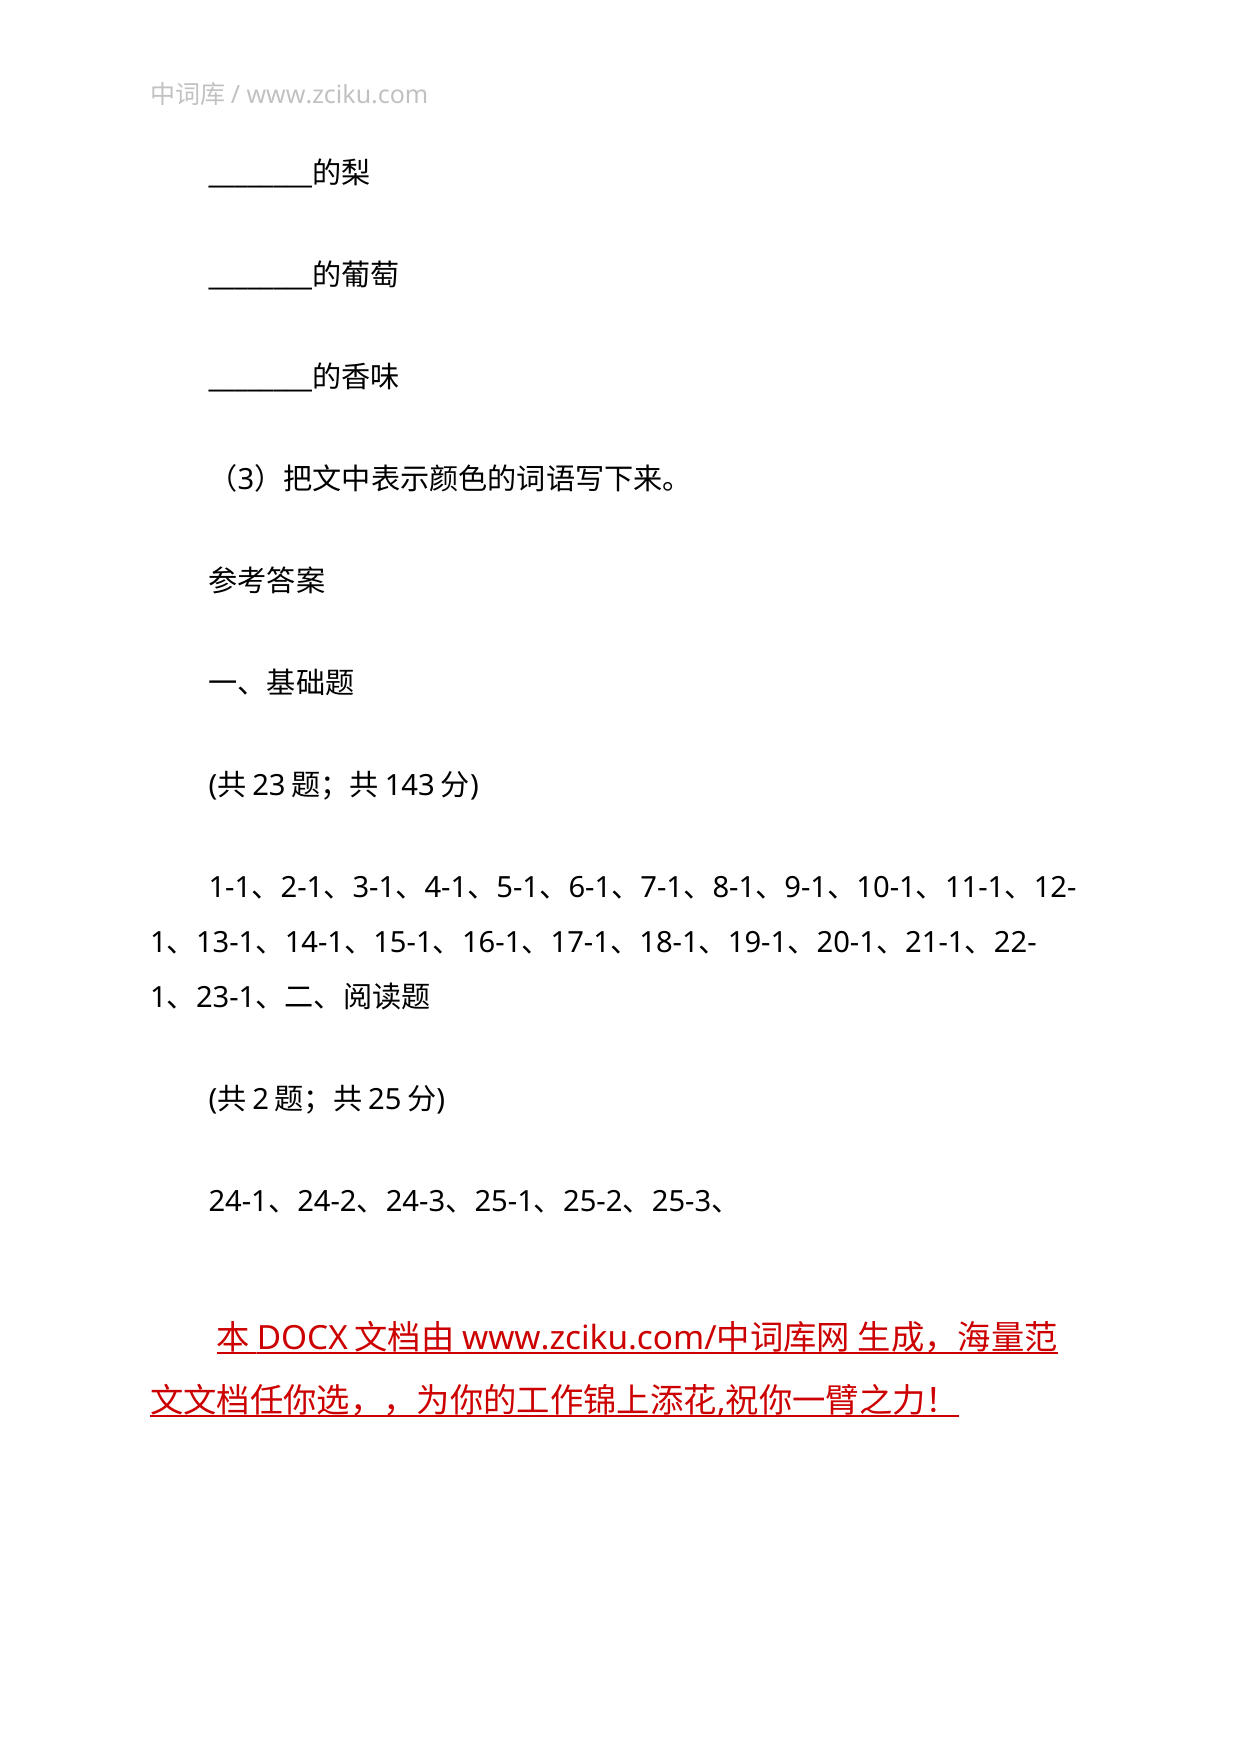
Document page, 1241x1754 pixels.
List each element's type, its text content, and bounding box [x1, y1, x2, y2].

text 本DOCX文档由 www.zciku.com/中词库网 生成，海量范文文档任你选，，为你的工作锦上添花,祝你一臂之力！ [150, 1311, 1090, 1422]
text 参考答案 [150, 558, 1090, 600]
text ________的葡萄 [150, 252, 1090, 294]
text 24-1、24-2、24-3、25-1、25-2、25-3、 [150, 1177, 1090, 1220]
text 一、基础题 [150, 660, 1090, 702]
text (共23题；共143分) [150, 761, 1090, 804]
text (共2题；共25分) [150, 1075, 1090, 1118]
text ________的香味 [150, 354, 1090, 396]
text 1-1、2-1、3-1、4-1、5-1、6-1、7-1、8-1、9-1、10-1、11-1、12-1、13-1、14-1、15-1、16-1、17-1、18-1、19-1、20-1、21-1、22-1、23-1、二、阅读题 [150, 863, 1090, 1016]
text ________的梨 [150, 150, 1090, 192]
text （3）把文中表示颜色的词语写下来。 [150, 456, 1090, 498]
